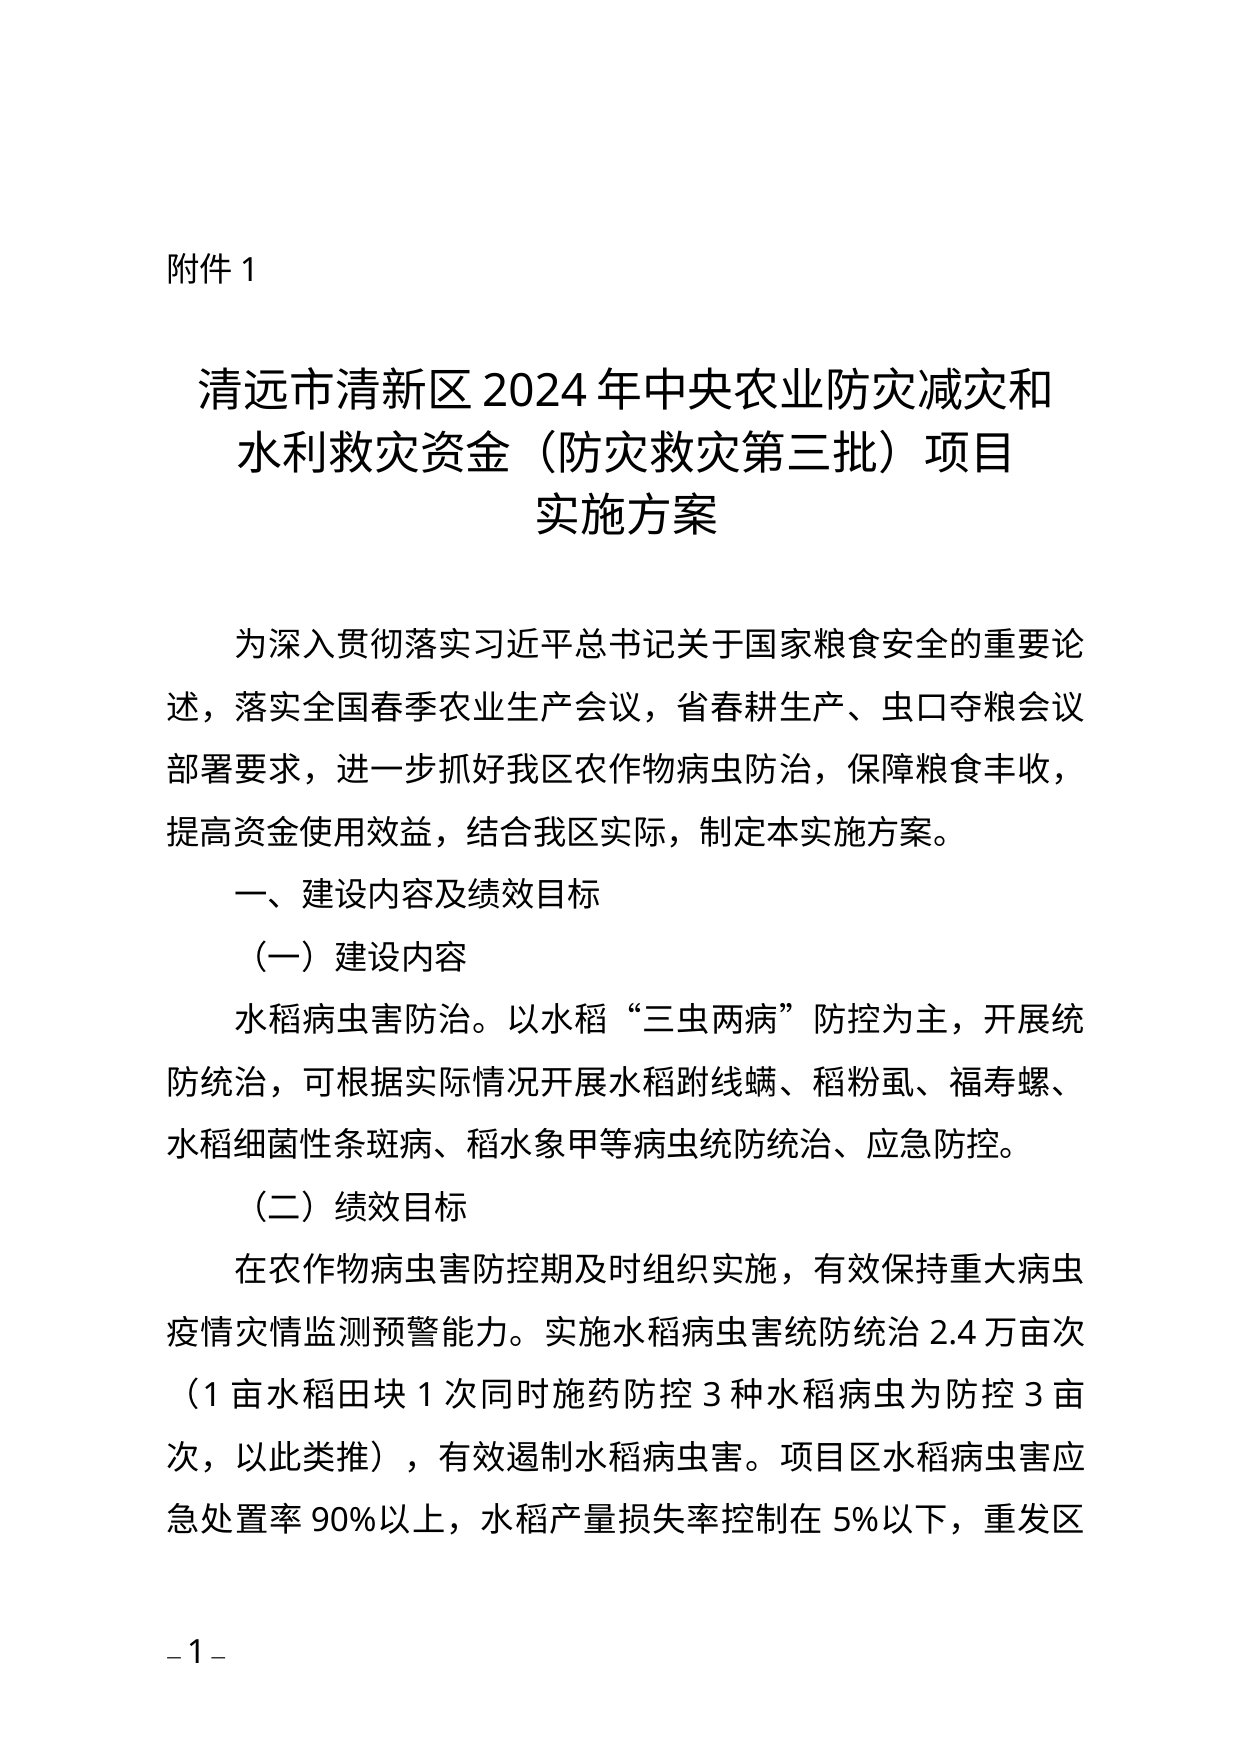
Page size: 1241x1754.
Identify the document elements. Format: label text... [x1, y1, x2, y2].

text 实施方案 [166, 482, 1086, 544]
text 一、建设内容及绩效目标 [166, 857, 1086, 919]
text 清远市清新区2024年中央农业防灾减灾和 [166, 357, 1086, 419]
text 水利救灾资金（防灾救灾第三批）项目 [166, 419, 1086, 482]
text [166, 1232, 1086, 1544]
text 附件1 [166, 232, 1086, 294]
text （二）绩效目标 [166, 1169, 1086, 1232]
text 水稻病虫害防治。以水稻“三虫两病”防控为主，开展统防统治，可根据实际情况开展水稻跗线螨、稻粉虱、福寿螺、水稻细菌性条斑病、稻水象甲等病虫统防统治、应急防控。 [166, 982, 1086, 1169]
text 为深入贯彻落实习近平总书记关于国家粮食安全的重要论述，落实全国春季农业生产会议，省春耕生产、虫口夺粮会议部署要求，进一步抓好我区农作物病虫防治，保障粮食丰收，提高资金使用效益，结合我区实际，制定本实施方案。 [166, 607, 1086, 857]
text （一）建设内容 [166, 919, 1086, 982]
